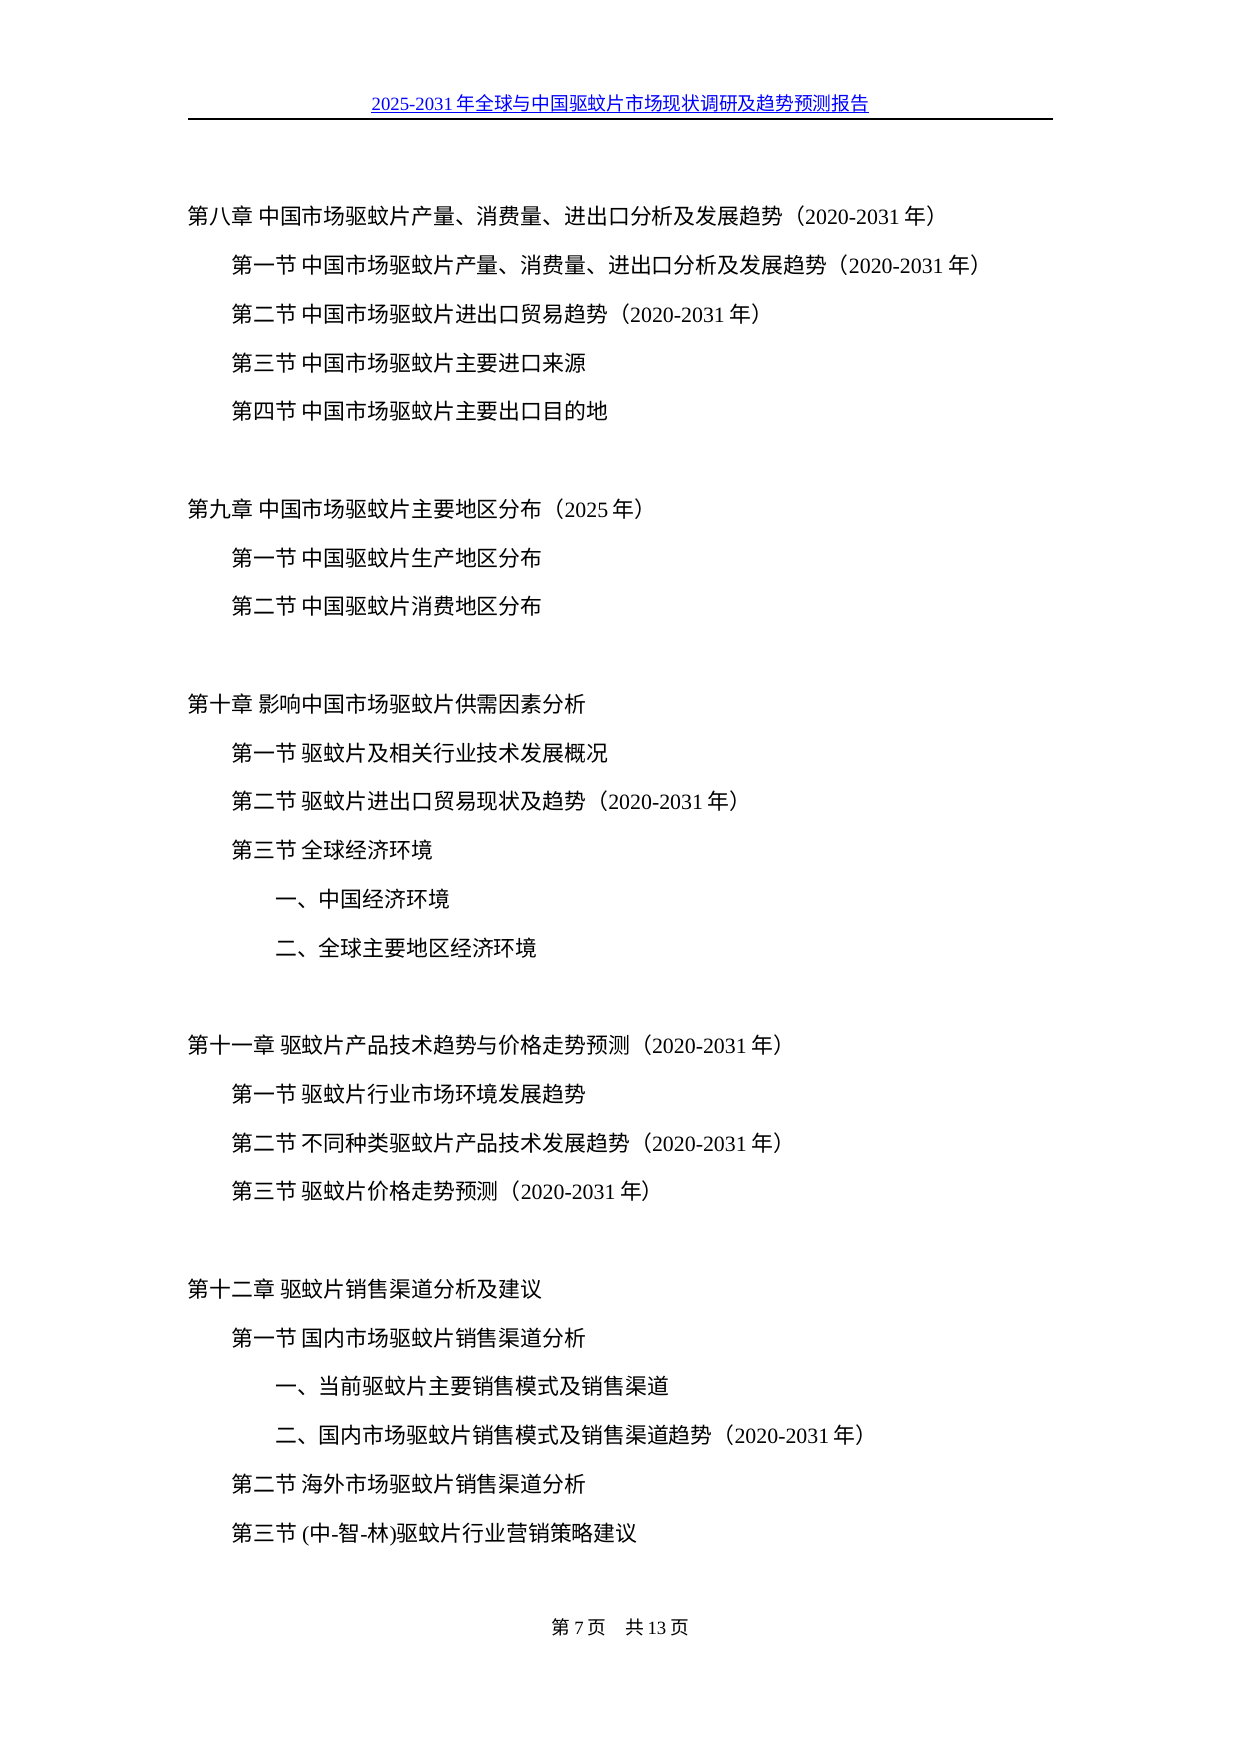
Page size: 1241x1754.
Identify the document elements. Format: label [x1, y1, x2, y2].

text [187, 150, 1053, 1548]
